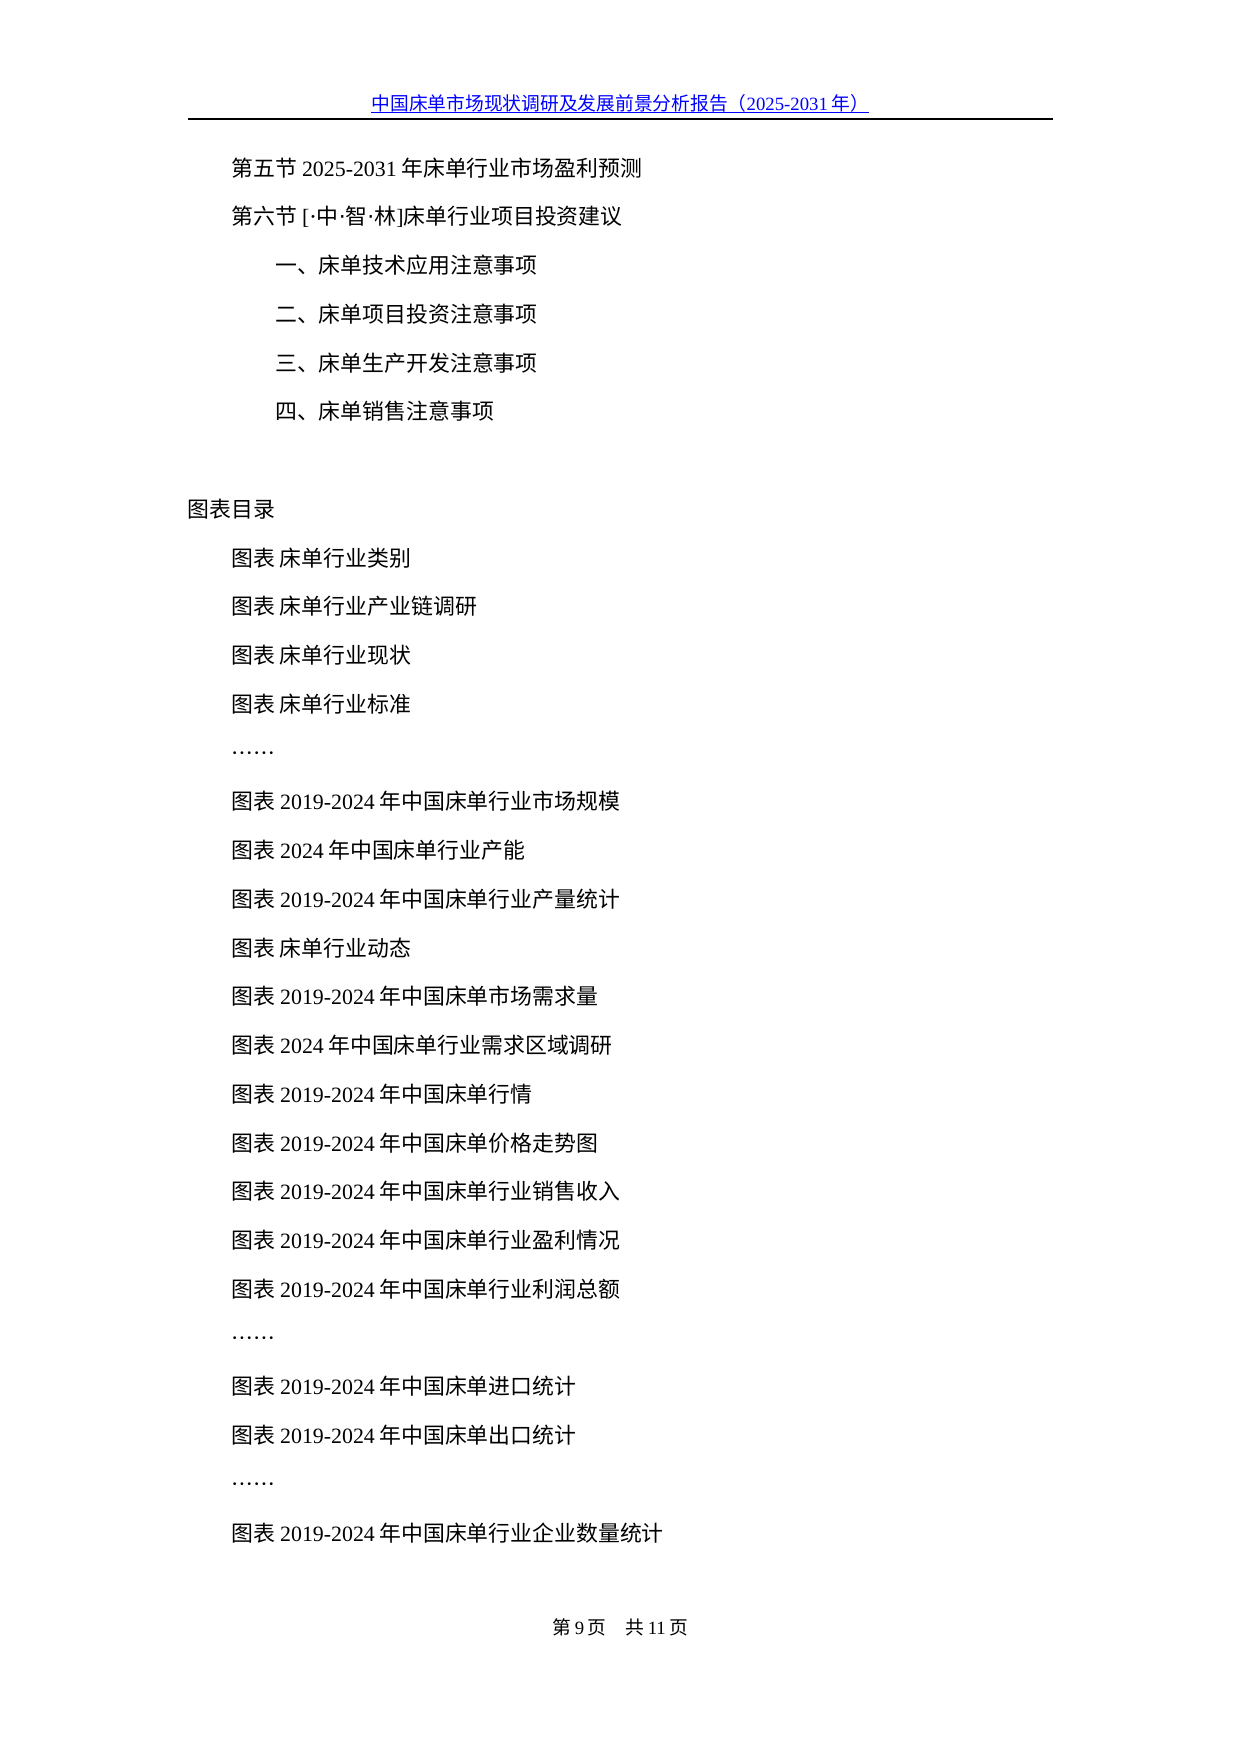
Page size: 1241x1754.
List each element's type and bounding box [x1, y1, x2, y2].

text [187, 150, 1053, 1548]
